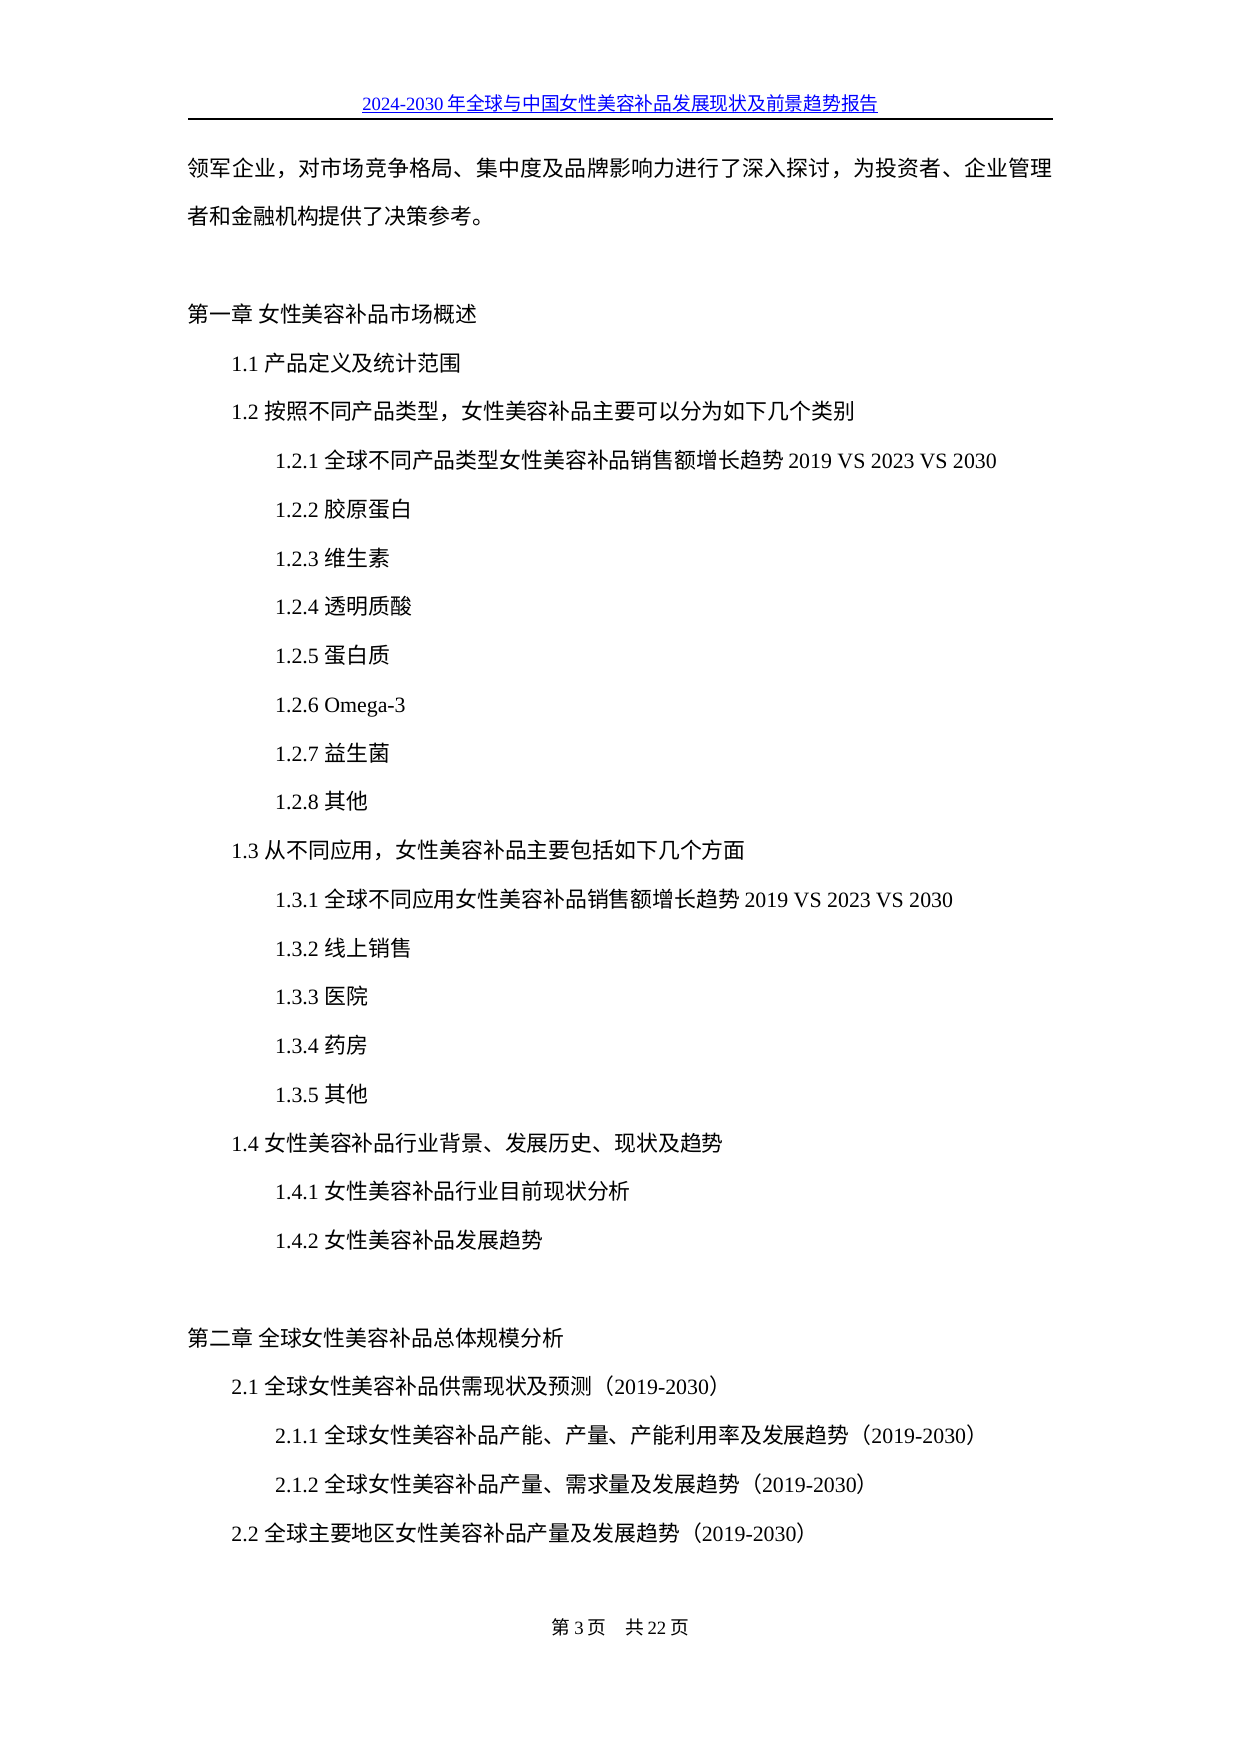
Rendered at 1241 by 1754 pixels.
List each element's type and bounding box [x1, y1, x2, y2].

text [187, 150, 1053, 1548]
